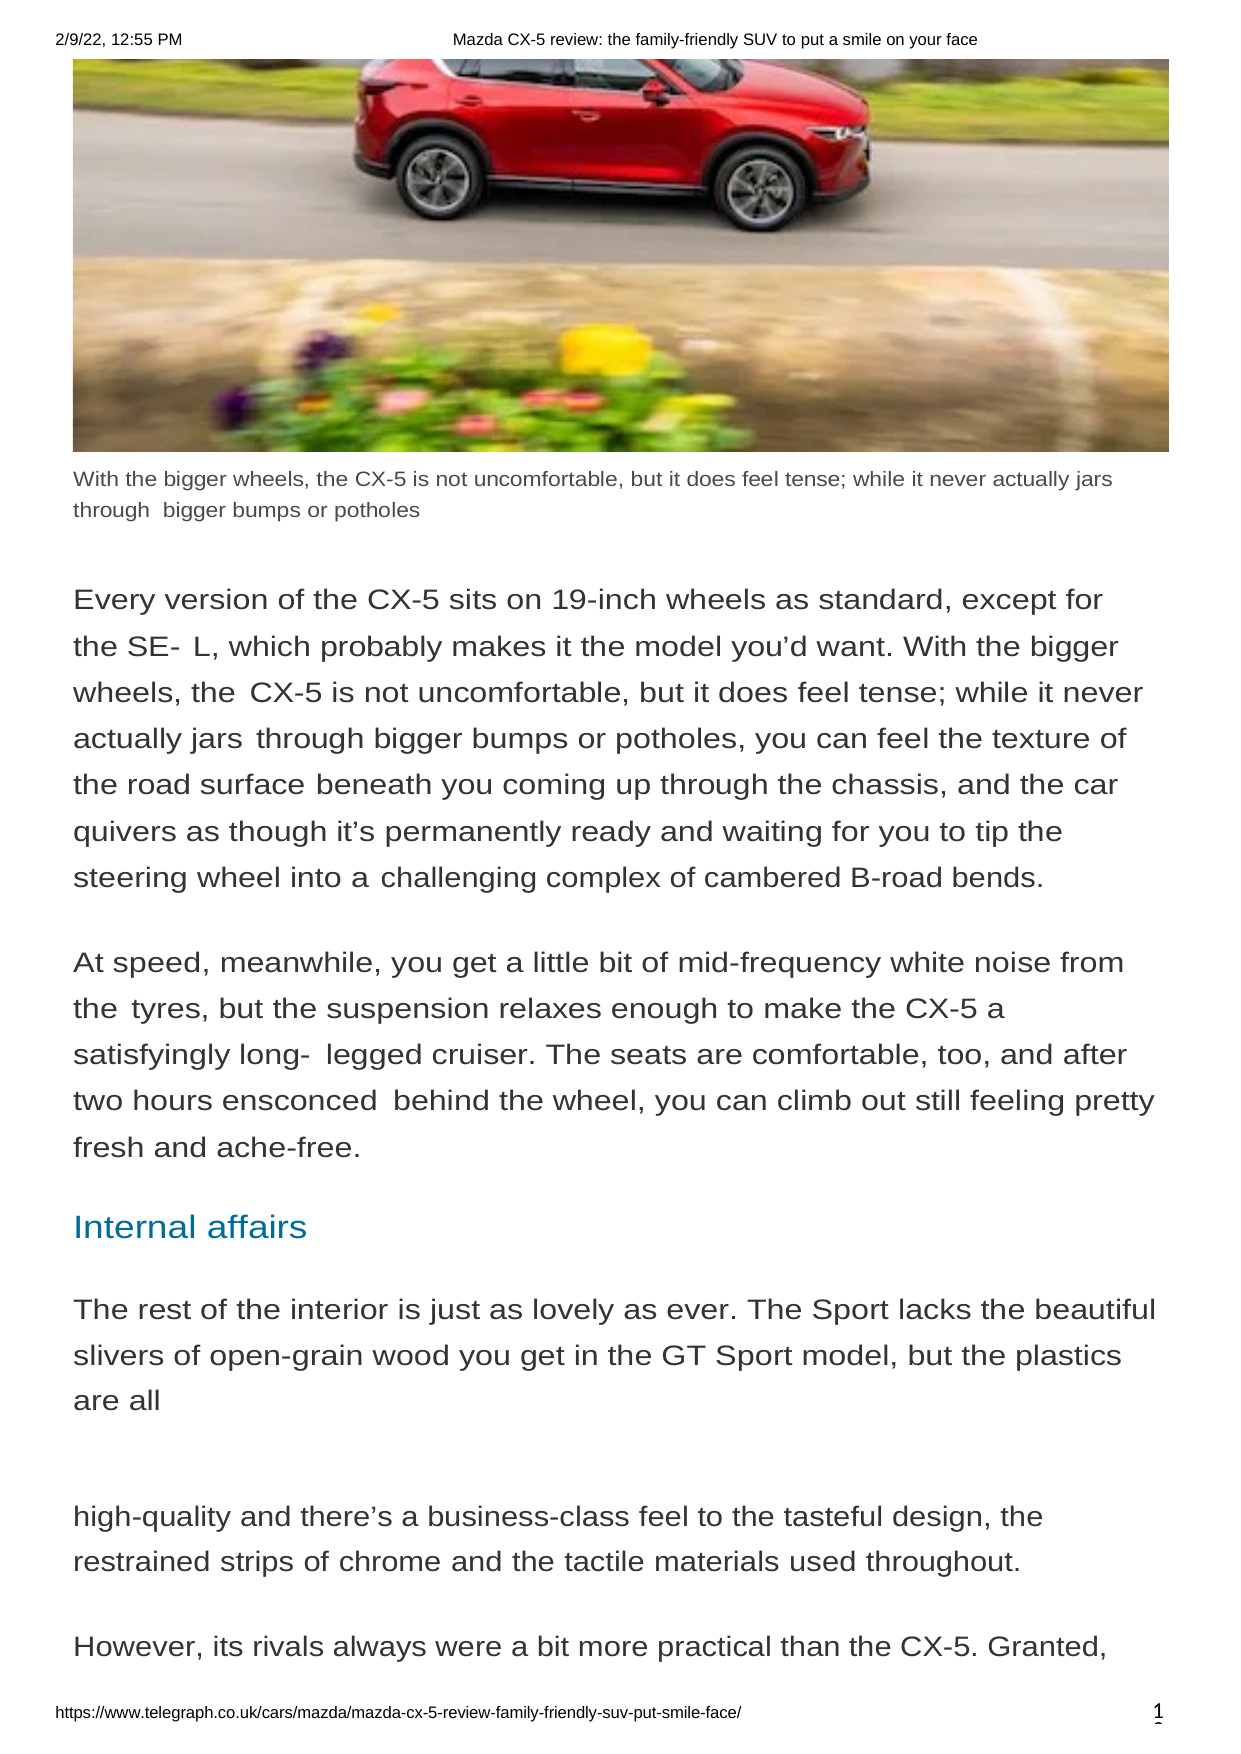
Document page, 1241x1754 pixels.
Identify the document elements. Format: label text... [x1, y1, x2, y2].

text The rest of the interior is just as lovely as ever. The Sport lacks the beautiful slivers of open-grain wood you get in the GT Sport model, but the plastics are all [73, 1293, 1166, 1416]
subtitle Internal affairs [73, 1208, 1196, 1245]
text With the bigger wheels, the CX-5 is not uncomfortable, but it does feel tense; while it never actually jars through bigger bumps or potholes [73, 467, 1162, 522]
text At speed, meanwhile, you get a little bit of mid-frequency white noise from the tyres, but the suspension relaxes enough to make the CX-5 a satisfyingly long- legged cruiser. The seats are comfortable, too, and after two hours ensconced behind the wheel, you can climb out still feeling pretty fresh and ache-free. [73, 946, 1162, 1163]
text high-quality and there’s a business-class feel to the tasteful design, the restrained strips of chrome and the tactile materials used throughout. [73, 1500, 1162, 1578]
picture [72, 59, 1169, 452]
text Every version of the CX-5 sits on 19-inch wheels as standard, except for the SE- L, which probably makes it the model you’d want. With the bigger wheels, the CX-5 is not uncomfortable, but it does feel tense; while it never actually jars through bigger bumps or potholes, you can feel the texture of the road surface beneath you coming up through the chassis, and the car quivers as though it’s permanently ready and waiting for you to tip the steering wheel into a challenging complex of cambered B-road bends. [73, 583, 1147, 893]
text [73, 1630, 1169, 1662]
